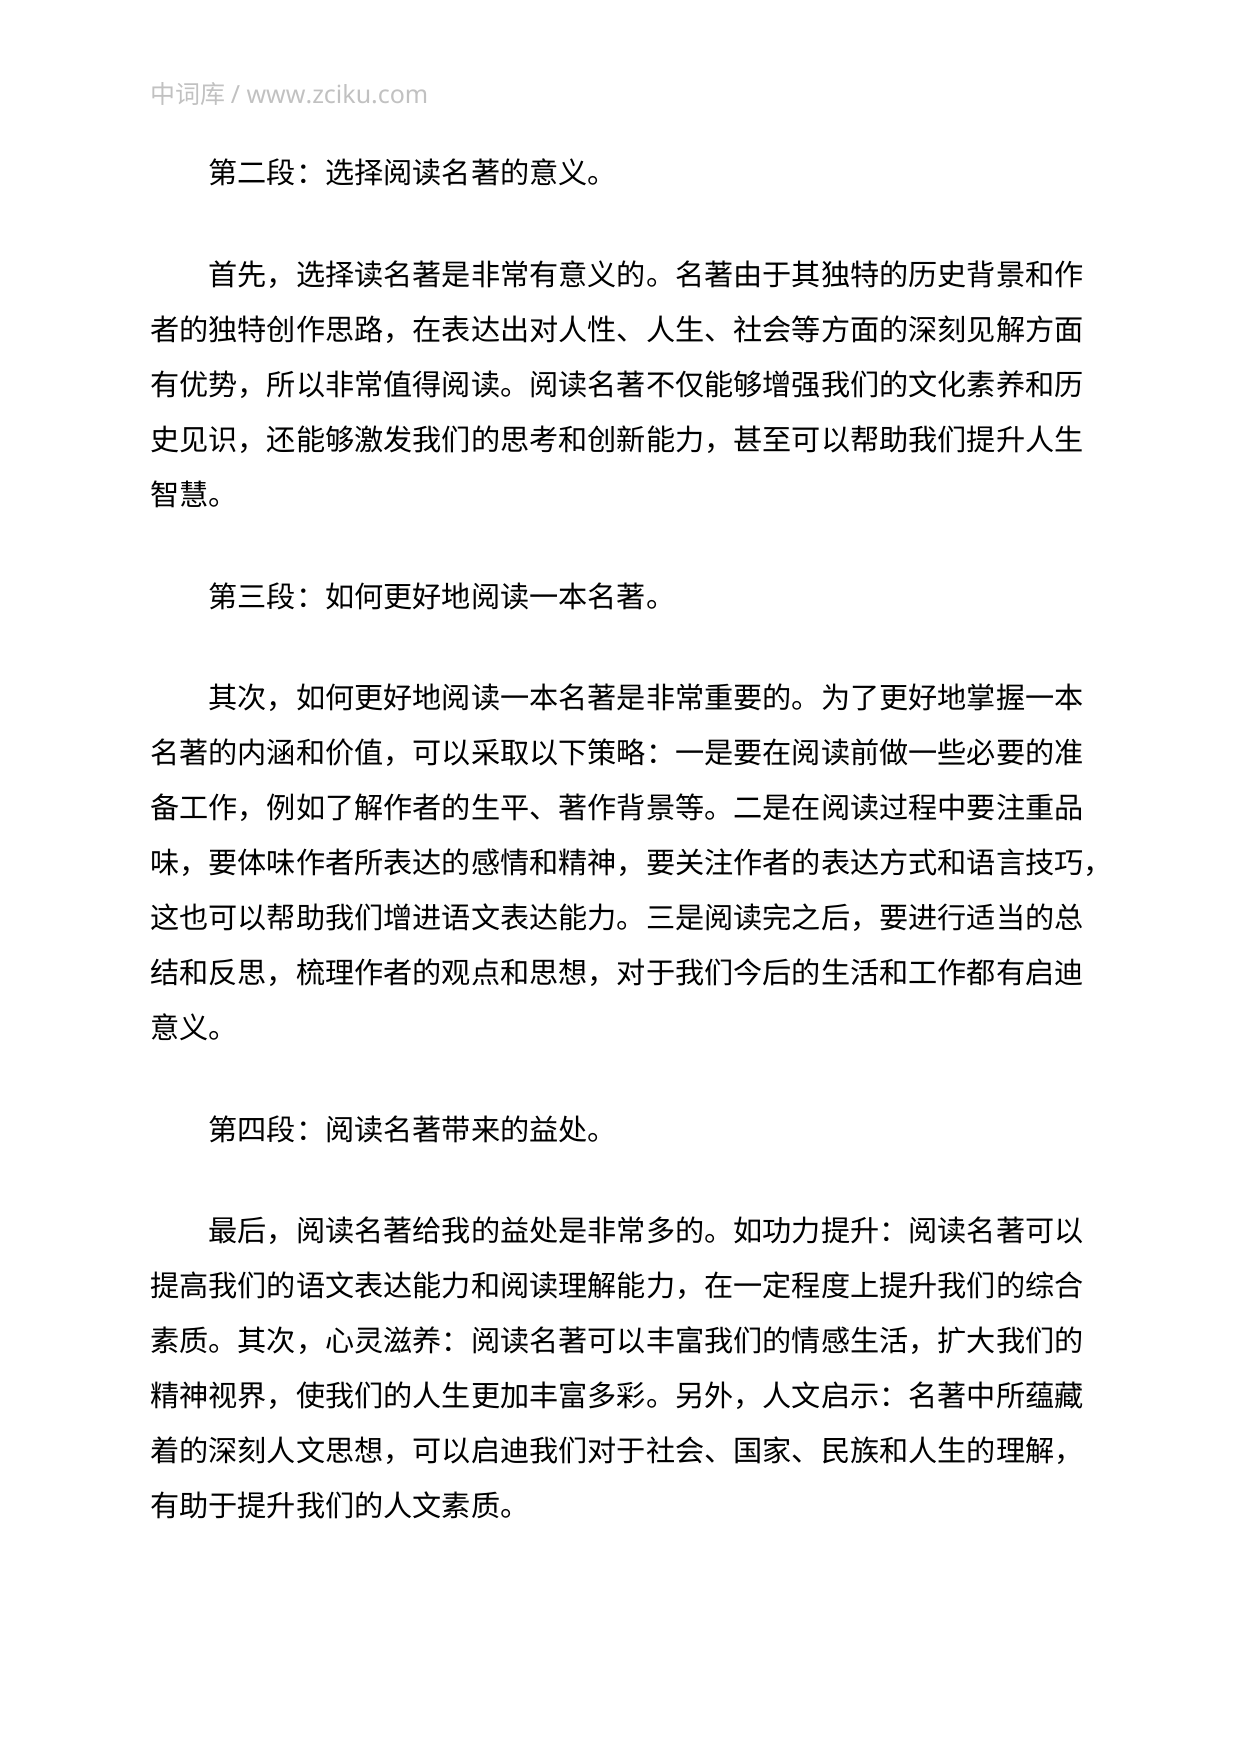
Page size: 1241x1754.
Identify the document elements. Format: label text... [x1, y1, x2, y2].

text 第四段：阅读名著带来的益处。 [150, 1106, 1090, 1148]
text 首先，选择读名著是非常有意义的。名著由于其独特的历史背景和作者的独特创作思路，在表达出对人性、人生、社会等方面的深刻见解方面有优势，所以非常值得阅读。阅读名著不仅能够增强我们的文化素养和历史见识，还能够激发我们的思考和创新能力，甚至可以帮助我们提升人生智慧。 [150, 252, 1090, 514]
text 第二段：选择阅读名著的意义。 [150, 150, 1090, 192]
text 其次，如何更好地阅读一本名著是非常重要的。为了更好地掌握一本名著的内涵和价值，可以采取以下策略：一是要在阅读前做一些必要的准备工作，例如了解作者的生平、著作背景等。二是在阅读过程中要注重品味，要体味作者所表达的感情和精神，要关注作者的表达方式和语言技巧，这也可以帮助我们增进语文表达能力。三是阅读完之后，要进行适当的总结和反思，梳理作者的观点和思想，对于我们今后的生活和工作都有启迪意义。 [150, 675, 1090, 1047]
text 最后，阅读名著给我的益处是非常多的。如功力提升：阅读名著可以提高我们的语文表达能力和阅读理解能力，在一定程度上提升我们的综合素质。其次，心灵滋养：阅读名著可以丰富我们的情感生活，扩大我们的精神视界，使我们的人生更加丰富多彩。另外，人文启示：名著中所蕴藏着的深刻人文思想，可以启迪我们对于社会、国家、民族和人生的理解，有助于提升我们的人文素质。 [150, 1208, 1090, 1524]
text 第三段：如何更好地阅读一本名著。 [150, 573, 1090, 615]
